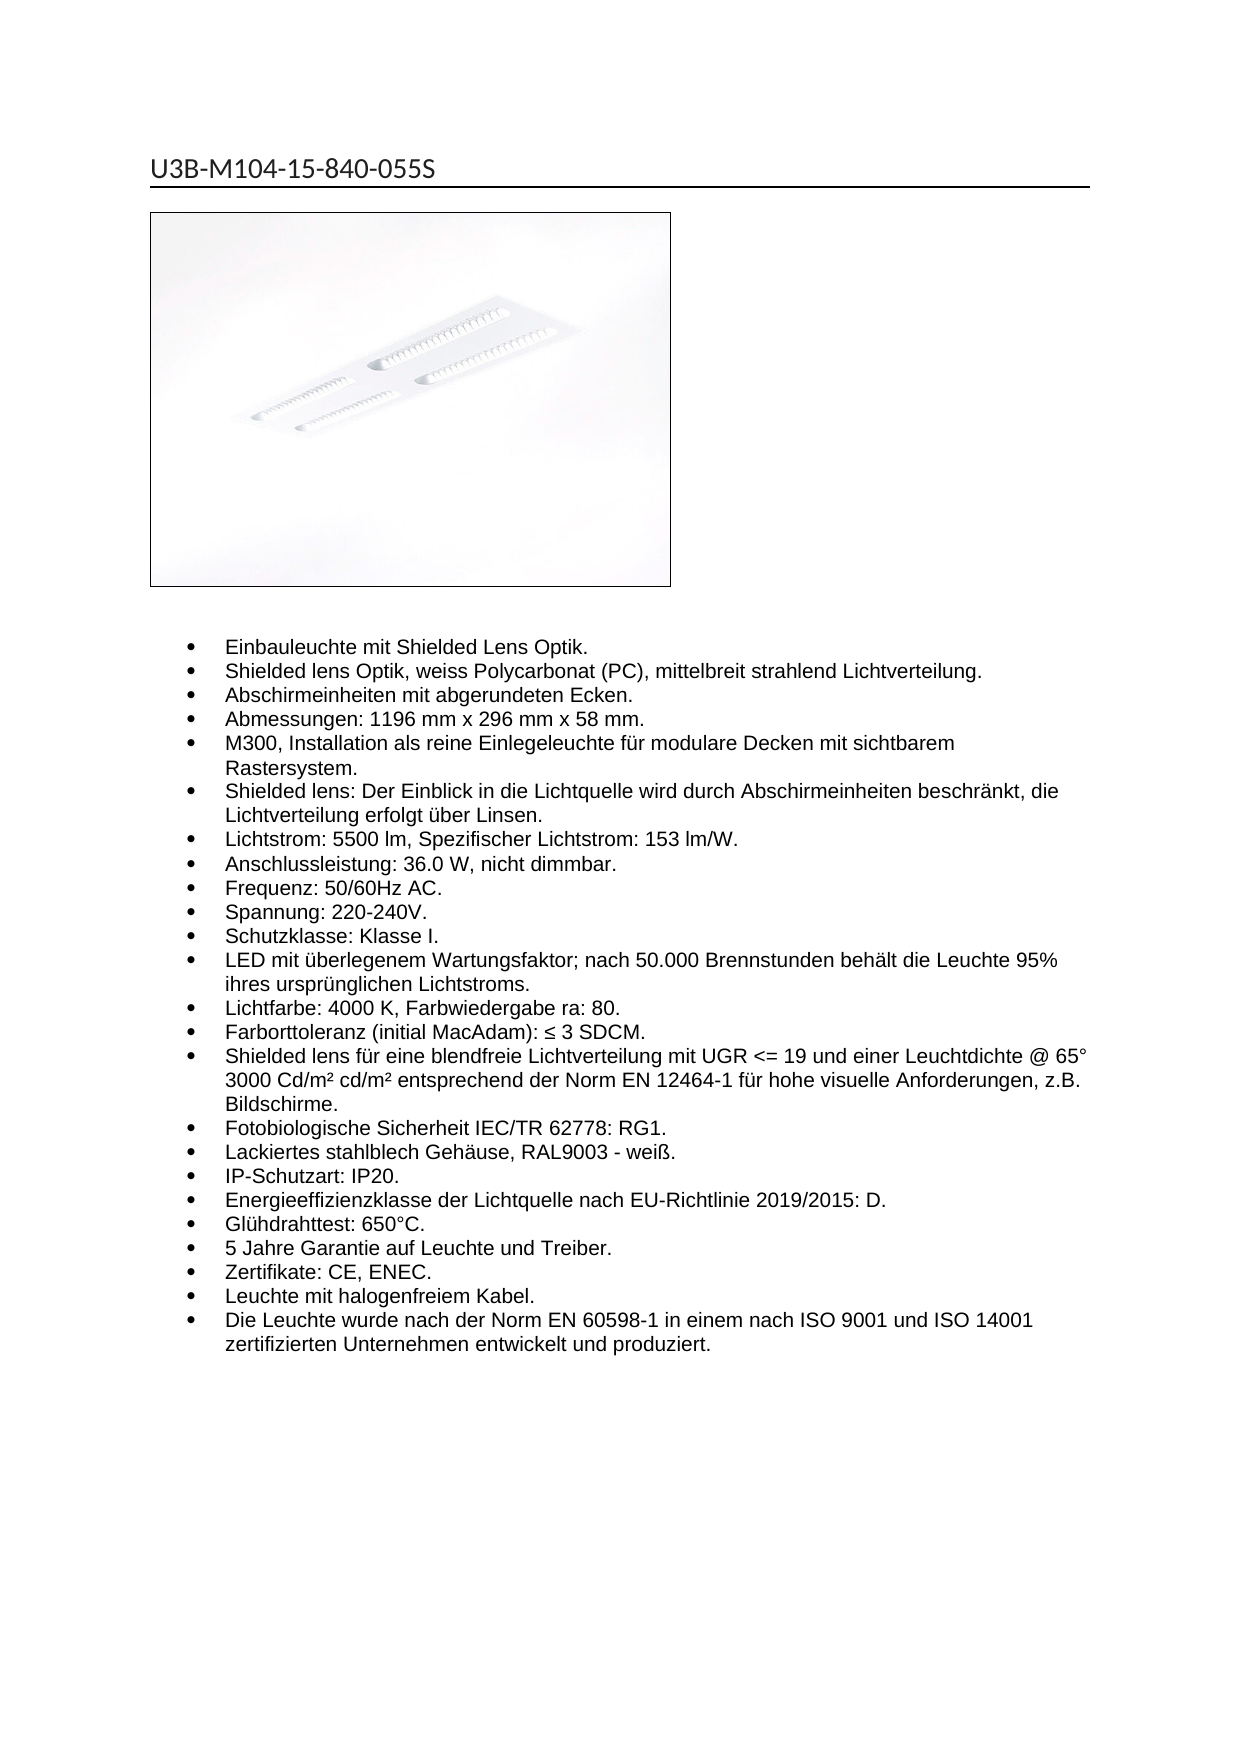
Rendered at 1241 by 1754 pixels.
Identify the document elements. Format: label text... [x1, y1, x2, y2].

list Shielded lens Optik, weiss Polycarbonat (PC), mittelbreit strahlend Lichtverteilung. [187, 659, 1090, 683]
list 5 Jahre Garantie auf Leuchte und Treiber. [187, 1236, 1090, 1260]
list Die Leuchte wurde nach der Norm EN 60598-1 in einem nach ISO 9001 und ISO 14001 zertifizierten Unternehmen entwickelt und produziert. [187, 1308, 1090, 1356]
list Leuchte mit halogenfreiem Kabel. [187, 1284, 1090, 1308]
list Zertifikate: CE, ENEC. [187, 1260, 1090, 1284]
list M300, Installation als reine Einlegeleuchte für modulare Decken mit sichtbarem Rastersystem. [187, 731, 1090, 779]
list Glühdrahttest: 650°C. [187, 1212, 1090, 1236]
list Einbauleuchte mit Shielded Lens Optik. [187, 635, 1090, 659]
list Lichtfarbe: 4000 K, Farbwiedergabe ra: 80. [187, 996, 1090, 1020]
list Shielded lens: Der Einblick in die Lichtquelle wird durch Abschirmeinheiten beschränkt, die Lichtverteilung erfolgt über Linsen. [187, 779, 1090, 827]
list LED mit überlegenem Wartungsfaktor; nach 50.000 Brennstunden behält die Leuchte 95% ihres ursprünglichen Lichtstroms. [187, 948, 1090, 996]
list Abschirmeinheiten mit abgerundeten Ecken. [187, 683, 1090, 707]
list Spannung: 220-240V. [187, 899, 1090, 923]
picture [151, 213, 670, 586]
list Lichtstrom: 5500 lm, Spezifischer Lichtstrom: 153 lm/W. [187, 827, 1090, 851]
list Farborttoleranz (initial MacAdam): ≤ 3 SDCM. [187, 1020, 1090, 1044]
list Schutzklasse: Klasse I. [187, 923, 1090, 948]
list Shielded lens für eine blendfreie Lichtverteilung mit UGR <= 19 und einer Leuchtdichte @ 65° 3000 Cd/m² cd/m² entsprechend der Norm EN 12464-1 für hohe visuelle Anforderungen, z.B. Bildschirme. [187, 1044, 1090, 1116]
list Abmessungen: 1196 mm x 296 mm x 58 mm. [187, 707, 1090, 731]
list Energieeffizienzklasse der Lichtquelle nach EU-Richtlinie 2019/2015: D. [187, 1188, 1090, 1212]
list Fotobiologische Sicherheit IEC/TR 62778: RG1. [187, 1116, 1090, 1140]
text U3B-M104-15-840-055S [150, 150, 1090, 186]
list Lackiertes stahlblech Gehäuse, RAL9003 - weiß. [187, 1140, 1090, 1164]
list Anschlussleistung: 36.0 W, nicht dimmbar. [187, 851, 1090, 875]
list IP-Schutzart: IP20. [187, 1164, 1090, 1188]
list Frequenz: 50/60Hz AC. [187, 875, 1090, 899]
